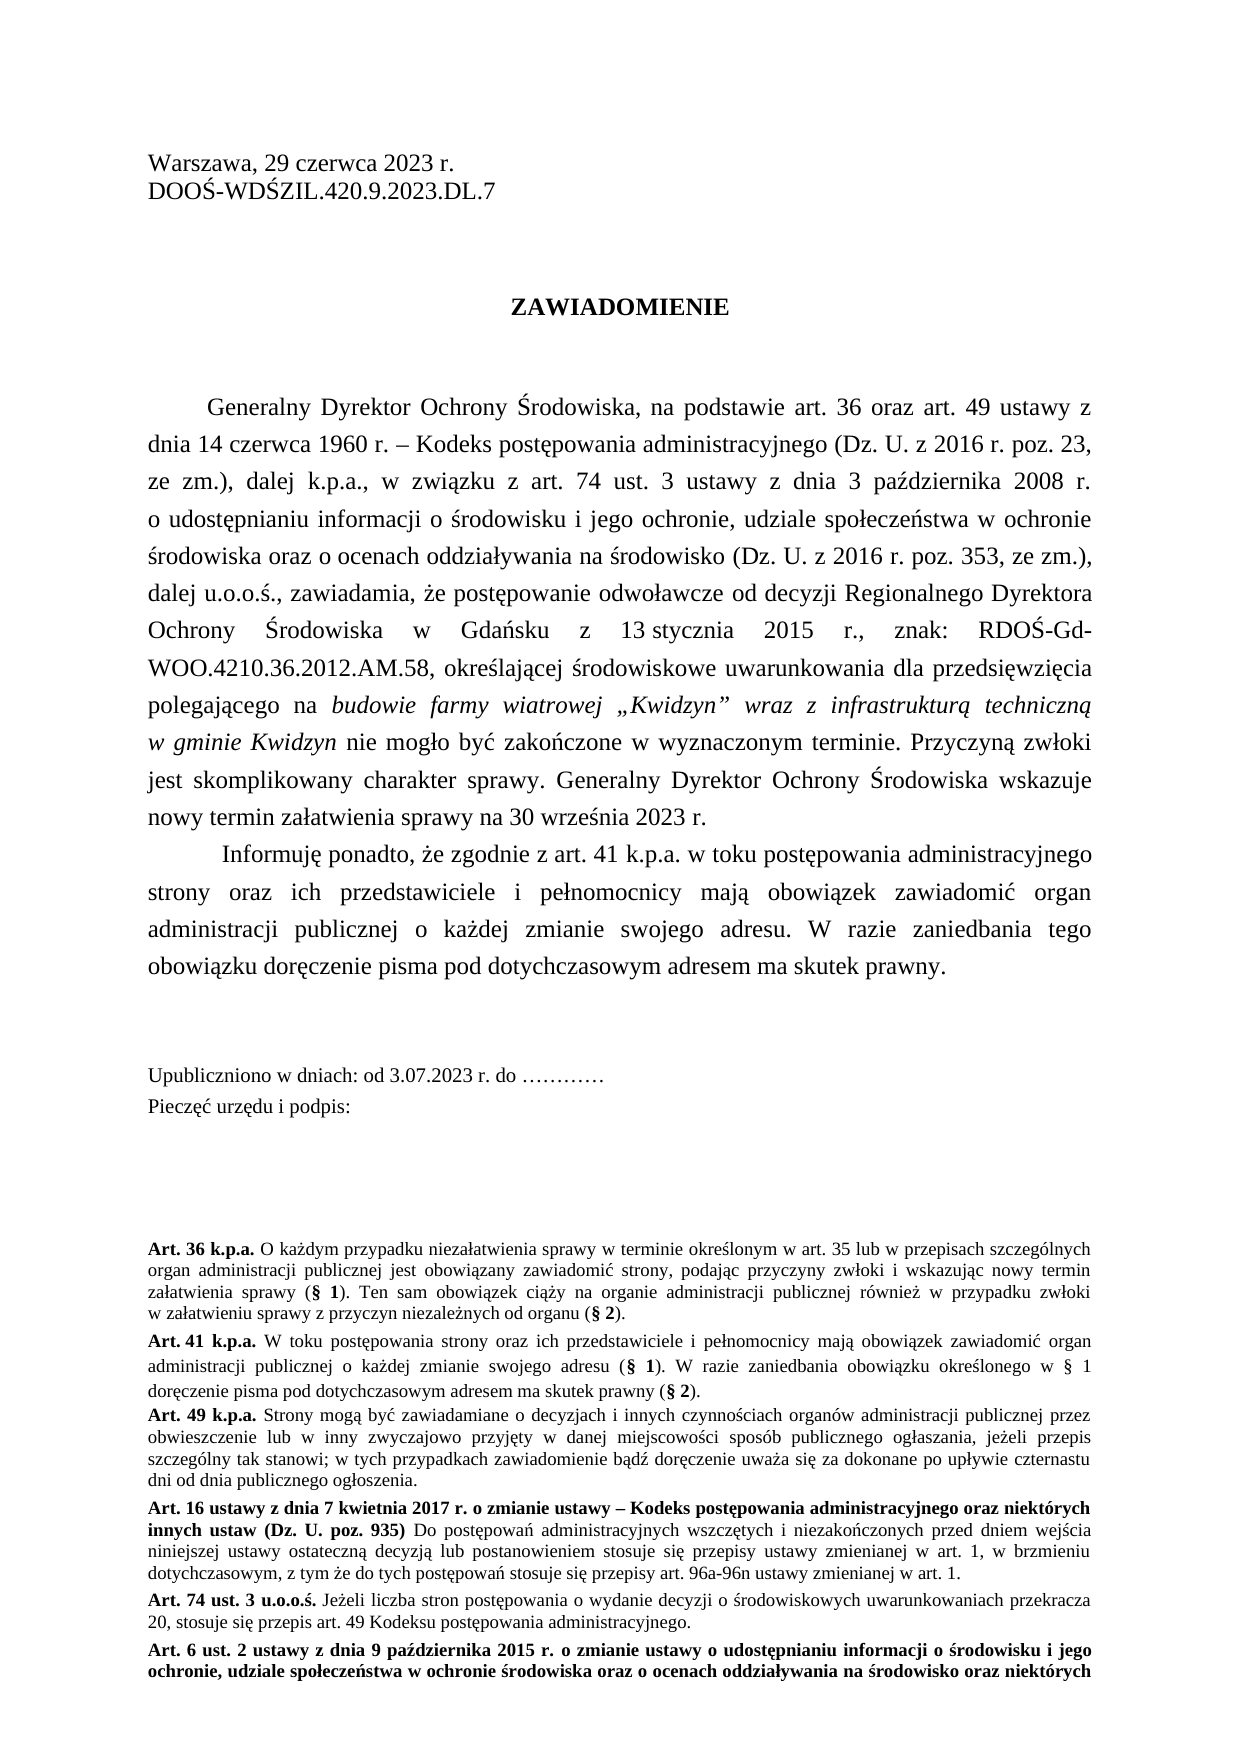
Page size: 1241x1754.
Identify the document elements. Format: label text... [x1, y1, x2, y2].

text ZAWIADOMIENIE [148, 292, 1092, 321]
text Informuję ponadto, że zgodnie z art. 41 k.p.a. w toku postępowania administracyjnego strony oraz ich przedstawiciele i pełnomocnicy mają obowiązek zawiadomić organ administracji publicznej o każdej zmianie swojego adresu. W razie zaniedbania tego obowiązku doręczenie pisma pod dotychczasowym adresem ma skutek prawny. [148, 839, 1092, 980]
text Generalny Dyrektor Ochrony Środowiska, na podstawie art. 36 oraz art. 49 ustawy z dnia 14 czerwca 1960 r. – Kodeks postępowania administracyjnego (Dz. U. z 2016 r. poz. 23, ze zm.), dalej k.p.a., w związku z art. 74 ust. 3 ustawy z dnia 3 października 2008 r. o udostępnianiu informacji o środowisku i jego ochronie, udziale społeczeństwa w ochronie środowiska oraz o ocenach oddziaływania na środowisko (Dz. U. z 2016 r. poz. 353, ze zm.), dalej u.o.o.ś., zawiadamia, że postępowanie odwoławcze od decyzji Regionalnego Dyrektora Ochrony Środowiska w Gdańsku z 13 stycznia 2015 r., znak: RDOŚ-Gd-WOO.4210.36.2012.AM.58, określającej środowiskowe uwarunkowania dla przedsięwzięcia polegającego na budowie farmy wiatrowej „Kwidzyn” wraz z infrastrukturą techniczną w gminie Kwidzyn nie mogło być zakończone w wyznaczonym terminie. Przyczyną zwłoki jest skomplikowany charakter sprawy. Generalny Dyrektor Ochrony Środowiska wskazuje nowy termin załatwienia sprawy na 30 września 2023 r. [148, 392, 1092, 831]
text Art. 49 k.p.a. Strony mogą być zawiadamiane o decyzjach i innych czynnościach organów administracji publicznej przez obwieszczenie lub w inny zwyczajowo przyjęty w danej miejscowości sposób publicznego ogłaszania, jeżeli przepis szczególny tak stanowi; w tych przypadkach zawiadomienie bądź doręczenie uważa się za dokonane po upływie czternastu dni od dnia publicznego ogłoszenia. [148, 1404, 1092, 1491]
text Upubliczniono w dniach: od 3.07.2023 r. do ………… [148, 1063, 1092, 1087]
text Warszawa, 29 czerwca 2023 r. [148, 148, 1092, 176]
text Art. 41 k.p.a. W toku postępowania strony oraz ich przedstawiciele i pełnomocnicy mają obowiązek zawiadomić organ administracji publicznej o każdej zmianie swojego adresu (§ 1). W razie zaniedbania obowiązku określonego w § 1 doręczenie pisma pod dotychczasowym adresem ma skutek prawny (§ 2). [148, 1330, 1092, 1401]
text DOOŚ-WDŚZIL.420.9.2023.DL.7 [148, 176, 1092, 205]
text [148, 1639, 1092, 1682]
text Art. 16 ustawy z dnia 7 kwietnia 2017 r. o zmianie ustawy – Kodeks postępowania administracyjnego oraz niektórych innych ustaw (Dz. U. poz. 935) Do postępowań administracyjnych wszczętych i niezakończonych przed dniem wejścia niniejszej ustawy ostateczną decyzją lub postanowieniem stosuje się przepisy ustawy zmienianej w art. 1, w brzmieniu dotychczasowym, z tym że do tych postępowań stosuje się przepisy art. 96a-96n ustawy zmienianej w art. 1. [148, 1497, 1092, 1583]
text Art. 36 k.p.a. O każdym przypadku niezałatwienia sprawy w terminie określonym w art. 35 lub w przepisach szczególnych organ administracji publicznej jest obowiązany zawiadomić strony, podając przyczyny zwłoki i wskazując nowy termin załatwienia sprawy (§ 1). Ten sam obowiązek ciąży na organie administracji publicznej również w przypadku zwłoki w załatwieniu sprawy z przyczyn niezależnych od organu (§ 2). [148, 1237, 1092, 1324]
text Pieczęć urzędu i podpis: [148, 1094, 1092, 1118]
text Art. 74 ust. 3 u.o.o.ś. Jeżeli liczba stron postępowania o wydanie decyzji o środowiskowych uwarunkowaniach przekracza 20, stosuje się przepis art. 49 Kodeksu postępowania administracyjnego. [148, 1589, 1092, 1632]
